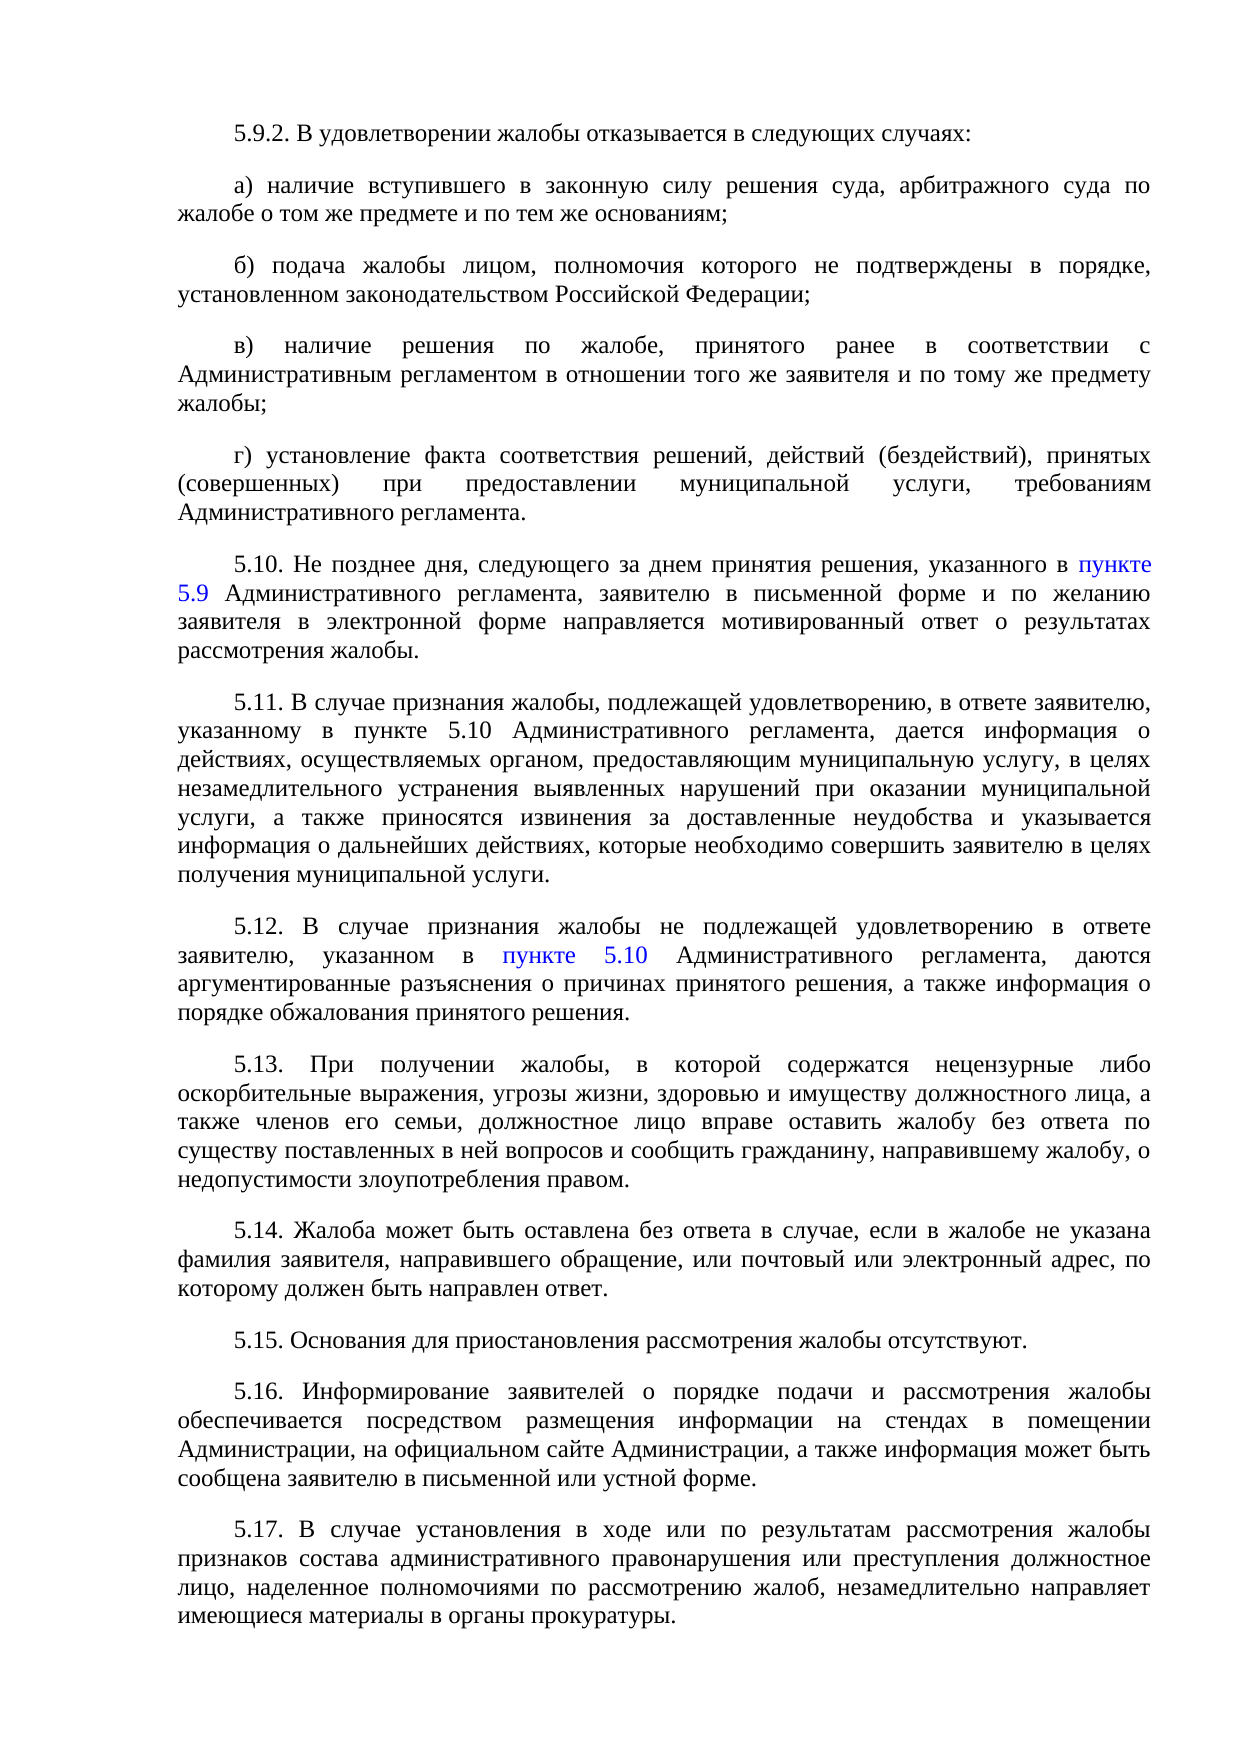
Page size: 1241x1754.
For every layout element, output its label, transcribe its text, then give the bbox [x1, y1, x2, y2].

text г) установление факта соответствия решений, действий (бездействий), принятых (совершенных) при предоставлении муниципальной услуги, требованиям Административного регламента. [177, 440, 1152, 526]
text 5.10. Не позднее дня, следующего за днем принятия решения, указанного в пункте 5.9 Административного регламента, заявителю в письменной форме и по желанию заявителя в электронной форме направляется мотивированный ответ о результатах рассмотрения жалобы. [177, 549, 1152, 664]
text 5.14. Жалоба может быть оставлена без ответа в случае, если в жалобе не указана фамилия заявителя, направившего обращение, или почтовый или электронный адрес, по которому должен быть направлен ответ. [177, 1216, 1152, 1302]
text 5.17. В случае установления в ходе или по результатам рассмотрения жалобы признаков состава административного правонарушения или преступления должностное лицо, наделенное полномочиями по рассмотрению жалоб, незамедлительно направляет имеющиеся материалы в органы прокуратуры. [177, 1514, 1152, 1629]
text в) наличие решения по жалобе, принятого ранее в соответствии с Административным регламентом в отношении того же заявителя и по тому же предмету жалобы; [177, 331, 1152, 417]
text 5.11. В случае признания жалобы, подлежащей удовлетворению, в ответе заявителю, указанному в пункте 5.10 Административного регламента, дается информация о действиях, осуществляемых органом, предоставляющим муниципальную услугу, в целях незамедлительного устранения выявленных нарушений при оказании муниципальной услуги, а также приносятся извинения за доставленные неудобства и указывается информация о дальнейших действиях, которые необходимо совершить заявителю в целях получения муниципальной услуги. [177, 687, 1152, 888]
text б) подача жалобы лицом, полномочия которого не подтверждены в порядке, установленном законодательством Российской Федерации; [177, 250, 1152, 308]
text 5.13. При получении жалобы, в которой содержатся нецензурные либо оскорбительные выражения, угрозы жизни, здоровью и имуществу должностного лица, а также членов его семьи, должностное лицо вправе оставить жалобу без ответа по существу поставленных в ней вопросов и сообщить гражданину, направившему жалобу, о недопустимости злоупотребления правом. [177, 1049, 1152, 1193]
text 5.12. В случае признания жалобы не подлежащей удовлетворению в ответе заявителю, указанном в пункте 5.10 Административного регламента, даются аргументированные разъяснения о причинах принятого решения, а также информация о порядке обжалования принятого решения. [177, 911, 1152, 1026]
text 5.9.2. В удовлетворении жалобы отказывается в следующих случаях: [177, 118, 1152, 147]
text 5.15. Основания для приостановления рассмотрения жалобы отсутствуют. [177, 1325, 1152, 1353]
text а) наличие вступившего в законную силу решения суда, арбитражного суда по жалобе о том же предмете и по тем же основаниям; [177, 170, 1152, 227]
text 5.16. Информирование заявителей о порядке подачи и рассмотрения жалобы обеспечивается посредством размещения информации на стендах в помещении Администрации, на официальном сайте Администрации, а также информация может быть сообщена заявителю в письменной или устной форме. [177, 1376, 1152, 1491]
